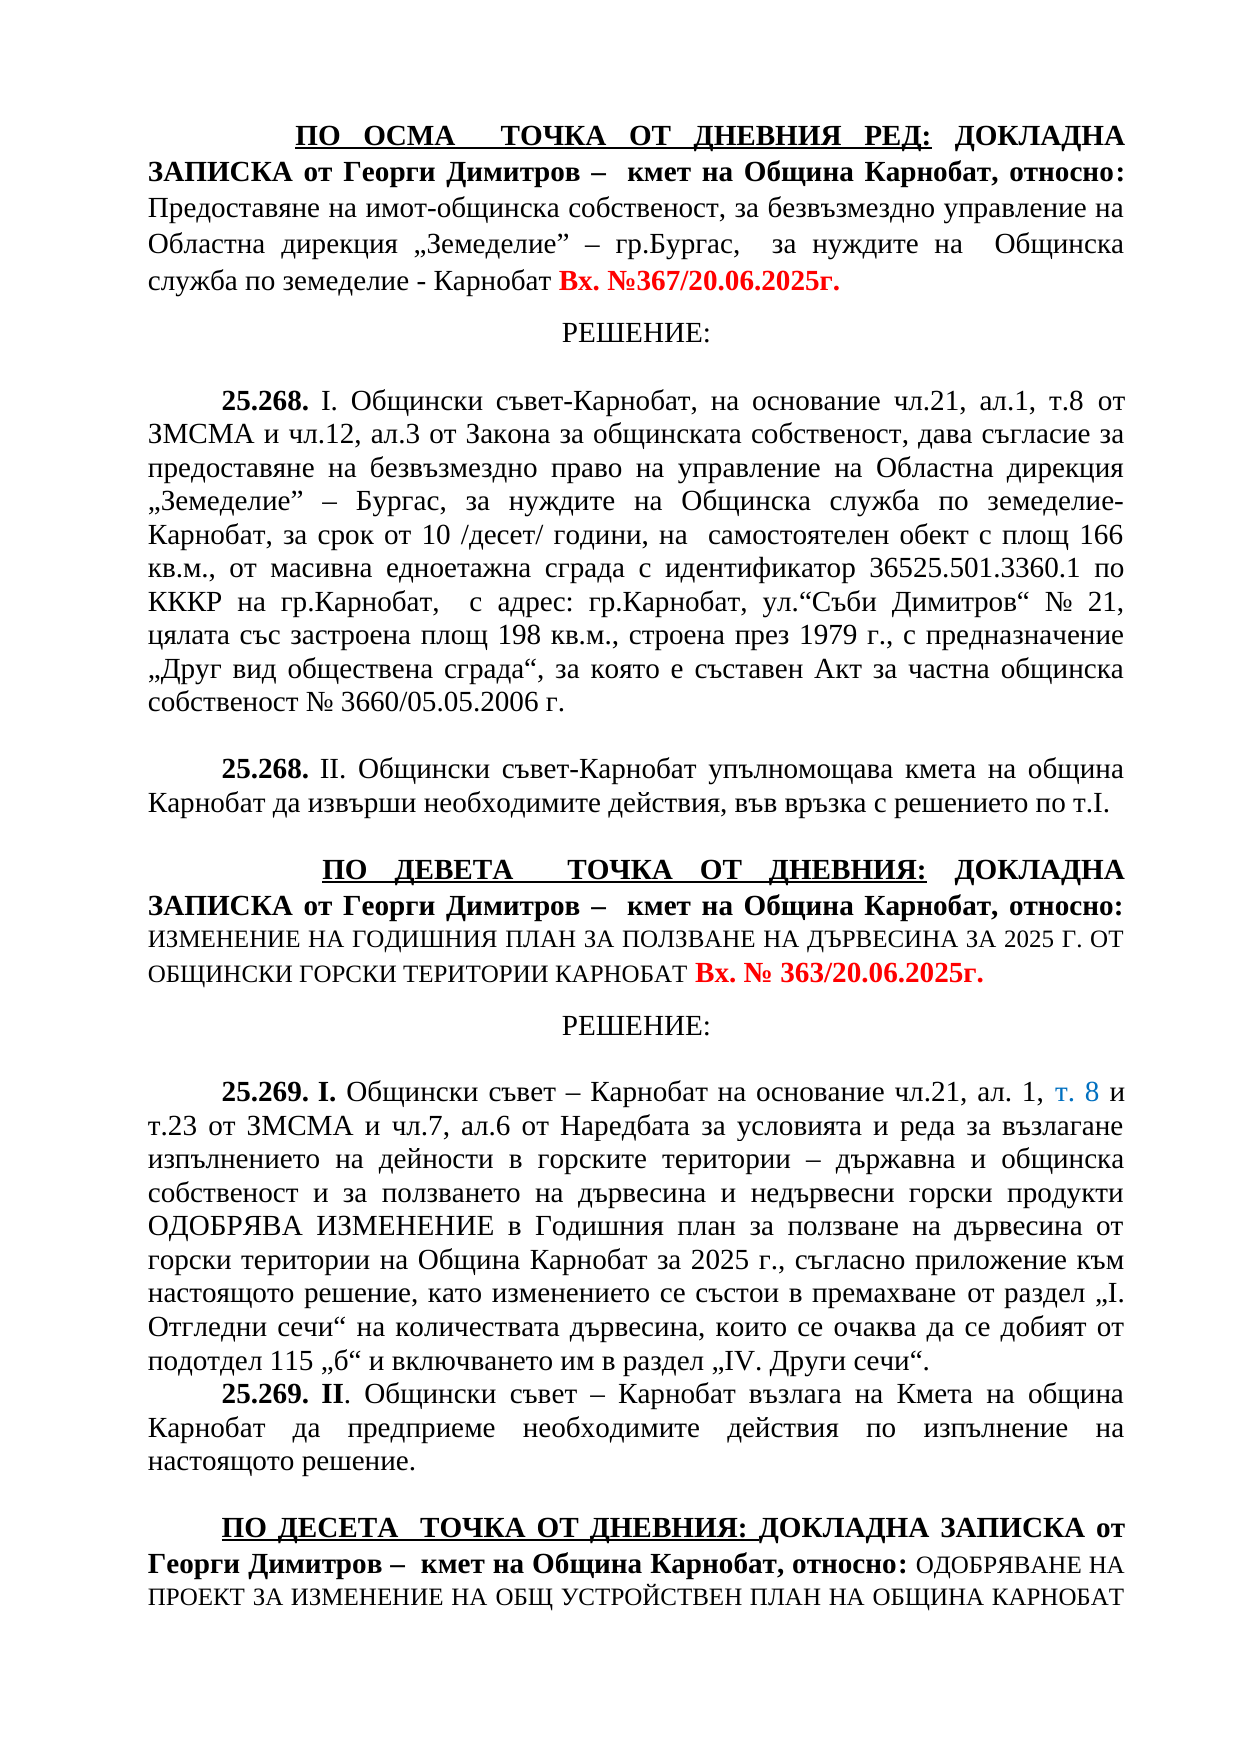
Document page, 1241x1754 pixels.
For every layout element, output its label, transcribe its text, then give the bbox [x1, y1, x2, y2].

text РЕШЕНИЕ: [148, 1008, 1125, 1042]
text 25.268. ІІ. Общински съвет-Карнобат упълномощава кмета на община Карнобат да извърши необходимите действия, във връзка с решението по т.І. [148, 752, 1125, 819]
text 25.269. І. Общински съвет – Карнобат на основание чл.21, ал. 1, т. 8 и т.23 от ЗМСМА и чл.7, ал.6 от Наредбата за условията и реда за възлагане изпълнението на дейности в горските територии – държавна и общинска собственост и за ползването на дървесина и недървесни горски продукти ОДОБРЯВА ИЗМЕНЕНИЕ в Годишния план за ползване на дървесина от горски територии на Община Карнобат за 2025 г., съгласно приложение към настоящото решение, като изменението се състои в премахване от раздел „І. Отгледни сечи“ на количествата дървесина, които се очаква да се добият от подотдел 115 „б“ и включването им в раздел „ІV. Други сечи“. [148, 1309, 1125, 1376]
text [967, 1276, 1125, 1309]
text ПО ОСМА ТОЧКА ОТ ДНЕВНИЯ РЕД: ДОКЛАДНА ЗАПИСКА от Георги Димитров – кмет на Община Карнобат, относно: Предоставяне на имот-общинска собственост, за безвъзмездно управление на Областна дирекция „Земеделие” – гр.Бургас, за нуждите на Общинска служба по земеделие - Карнобат Вх. №367/20.06.2025г. [148, 118, 1125, 296]
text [148, 1510, 1125, 1611]
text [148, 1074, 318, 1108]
text ПО ДЕВЕТА ТОЧКА ОТ ДНЕВНИЯ: ДОКЛАДНА ЗАПИСКА от Георги Димитров – кмет на Община Карнобат, относно: ИЗМЕНЕНИЕ НА ГОДИШНИЯ ПЛАН ЗА ПОЛЗВАНЕ НА ДЪРВЕСИНА ЗА 2025 Г. ОТ ОБЩИНСКИ ГОРСКИ ТЕРИТОРИИ КАРНОБАТ Вх. № 363/20.06.2025г. [148, 852, 1125, 989]
text 25.268. І. Общински съвет-Карнобат, на основание чл.21, ал.1, т.8 от ЗМСМА и чл.12, ал.3 от Закона за общинската собственост, дава съгласие за предоставяне на безвъзмездно право на управление на Областна дирекция „Земеделие” – Бургас, за нуждите на Общинска служба по земеделие-Карнобат, за срок от 10 /десет/ години, на самостоятелен обект с площ 166 кв.м., от масивна едноетажна сграда с идентификатор 36525.501.3360.1 по КККР на гр.Карнобат, с адрес: гр.Карнобат, ул.“Съби Димитров“ № 21, цялата със застроена площ 198 кв.м., строена през ., с предназначение „Друг вид обществена сграда“, за която е съставен Акт за частна общинска собственост № 3660/05.05.2006 г. [148, 383, 1125, 718]
text РЕШЕНИЕ: [148, 316, 1125, 349]
text 25.269. ІІ. Общински съвет – Карнобат възлага на Кмета на община Карнобат да предприеме необходимите действия по изпълнение на настоящото решение. [148, 1376, 1125, 1477]
